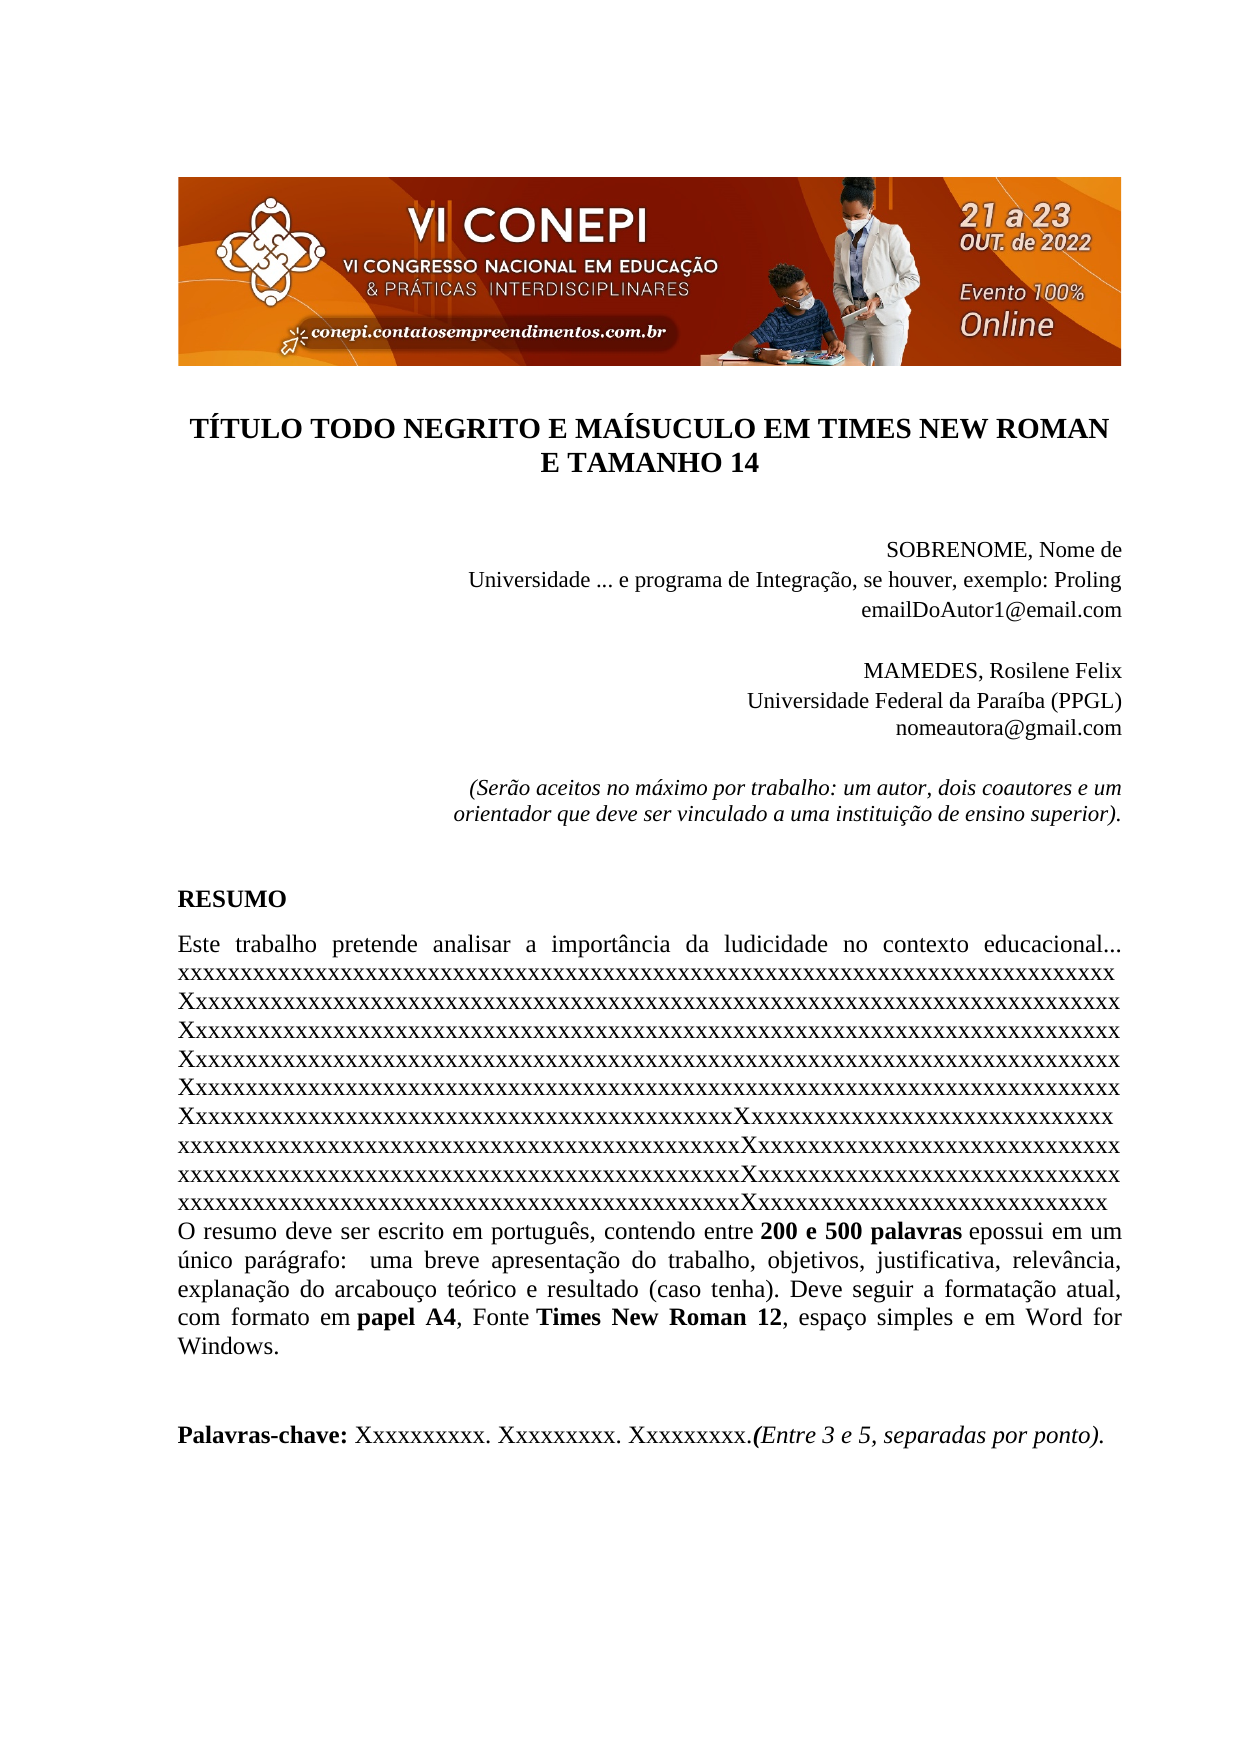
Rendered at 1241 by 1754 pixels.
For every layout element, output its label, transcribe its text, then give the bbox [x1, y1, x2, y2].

text RESUMO [177, 884, 1122, 913]
text emailDoAutor1@email.com [177, 597, 1122, 623]
text Palavras-chave: Xxxxxxxxxx. Xxxxxxxxx. Xxxxxxxxx.(Entre 3 e 5, separadas por ponto). [177, 1420, 1122, 1449]
text Universidade ... e programa de Integração, se houver, exemplo: Proling [177, 566, 1122, 593]
text Universidade Federal da Paraíba (PPGL) [177, 687, 1122, 713]
picture [178, 177, 1122, 366]
subtitle MAMEDES, Rosilene Felix [177, 657, 1122, 683]
text nomeautora@gmail.com [177, 713, 1122, 740]
subtitle TÍTULO TODO NEGRITO E MAÍSUCULO EM TIMES NEW ROMAN E TAMANHO 14 [177, 411, 1122, 478]
subtitle SOBRENOME, Nome de [177, 536, 1122, 562]
text Este trabalho pretende analisar a importância da ludicidade no contexto educacional... xxxxxxxxxxxxxxxxxxxxxxxxxxxxxxxxxxxxxxxxxxxxxxxxxxxxxxxxxxxxxxxxxxxxxxxxxxxXxxxxxxxxxxxxxxxxxxxxxxxxxxxxxxxxxxxxxxxxxxxxxxxxxxxxxxxxxxxxxxxxxxxxxxxxxxXxxxxxxxxxxxxxxxxxxxxxxxxxxxxxxxxxxxxxxxxxxxxxxxxxxxxxxxxxxxxxxxxxxxxxxxxxxXxxxxxxxxxxxxxxxxxxxxxxxxxxxxxxxxxxxxxxxxxxxxxxxxxxxxxxxxxxxxxxxxxxxxxxxxxxXxxxxxxxxxxxxxxxxxxxxxxxxxxxxxxxxxxxxxxxxxxxxxxxxxxxxxxxxxxxxxxxxxxxxxxxxxxXxxxxxxxxxxxxxxxxxxxxxxxxxxxxxxxxxxxxxxxxxxxXxxxxxxxxxxxxxxxxxxxxxxxxxxxxxxxxxxxxxxxxxxxxxxxxxxxxxxxxxxxxxxxxxxxxxxxxxxXxxxxxxxxxxxxxxxxxxxxxxxxxxxxxxxxxxxxxxxxxxxxxxxxxxxxxxxxxxxxxxxxxxxxxxxxxxXxxxxxxxxxxxxxxxxxxxxxxxxxxxxxxxxxxxxxxxxxxxxxxxxxxxxxxxxxxxxxxxxxxxxxxxxxxXxxxxxxxxxxxxxxxxxxxxxxxxxxxx O resumo deve ser escrito em português, contendo entre 200 e 500 palavras epossui em um único parágrafo: uma breve apresentação do trabalho, objetivos, justificativa, relevância, explanação do arcabouço teórico e resultado (caso tenha). Deve seguir a formatação atual, com formato em papel A4, Fonte Times New Roman 12, espaço simples e em Word for Windows. [177, 929, 1122, 1360]
text (Serão aceitos no máximo por trabalho: um autor, dois coautores e um orientador que deve ser vinculado a uma instituição de ensino superior). [177, 774, 1122, 827]
